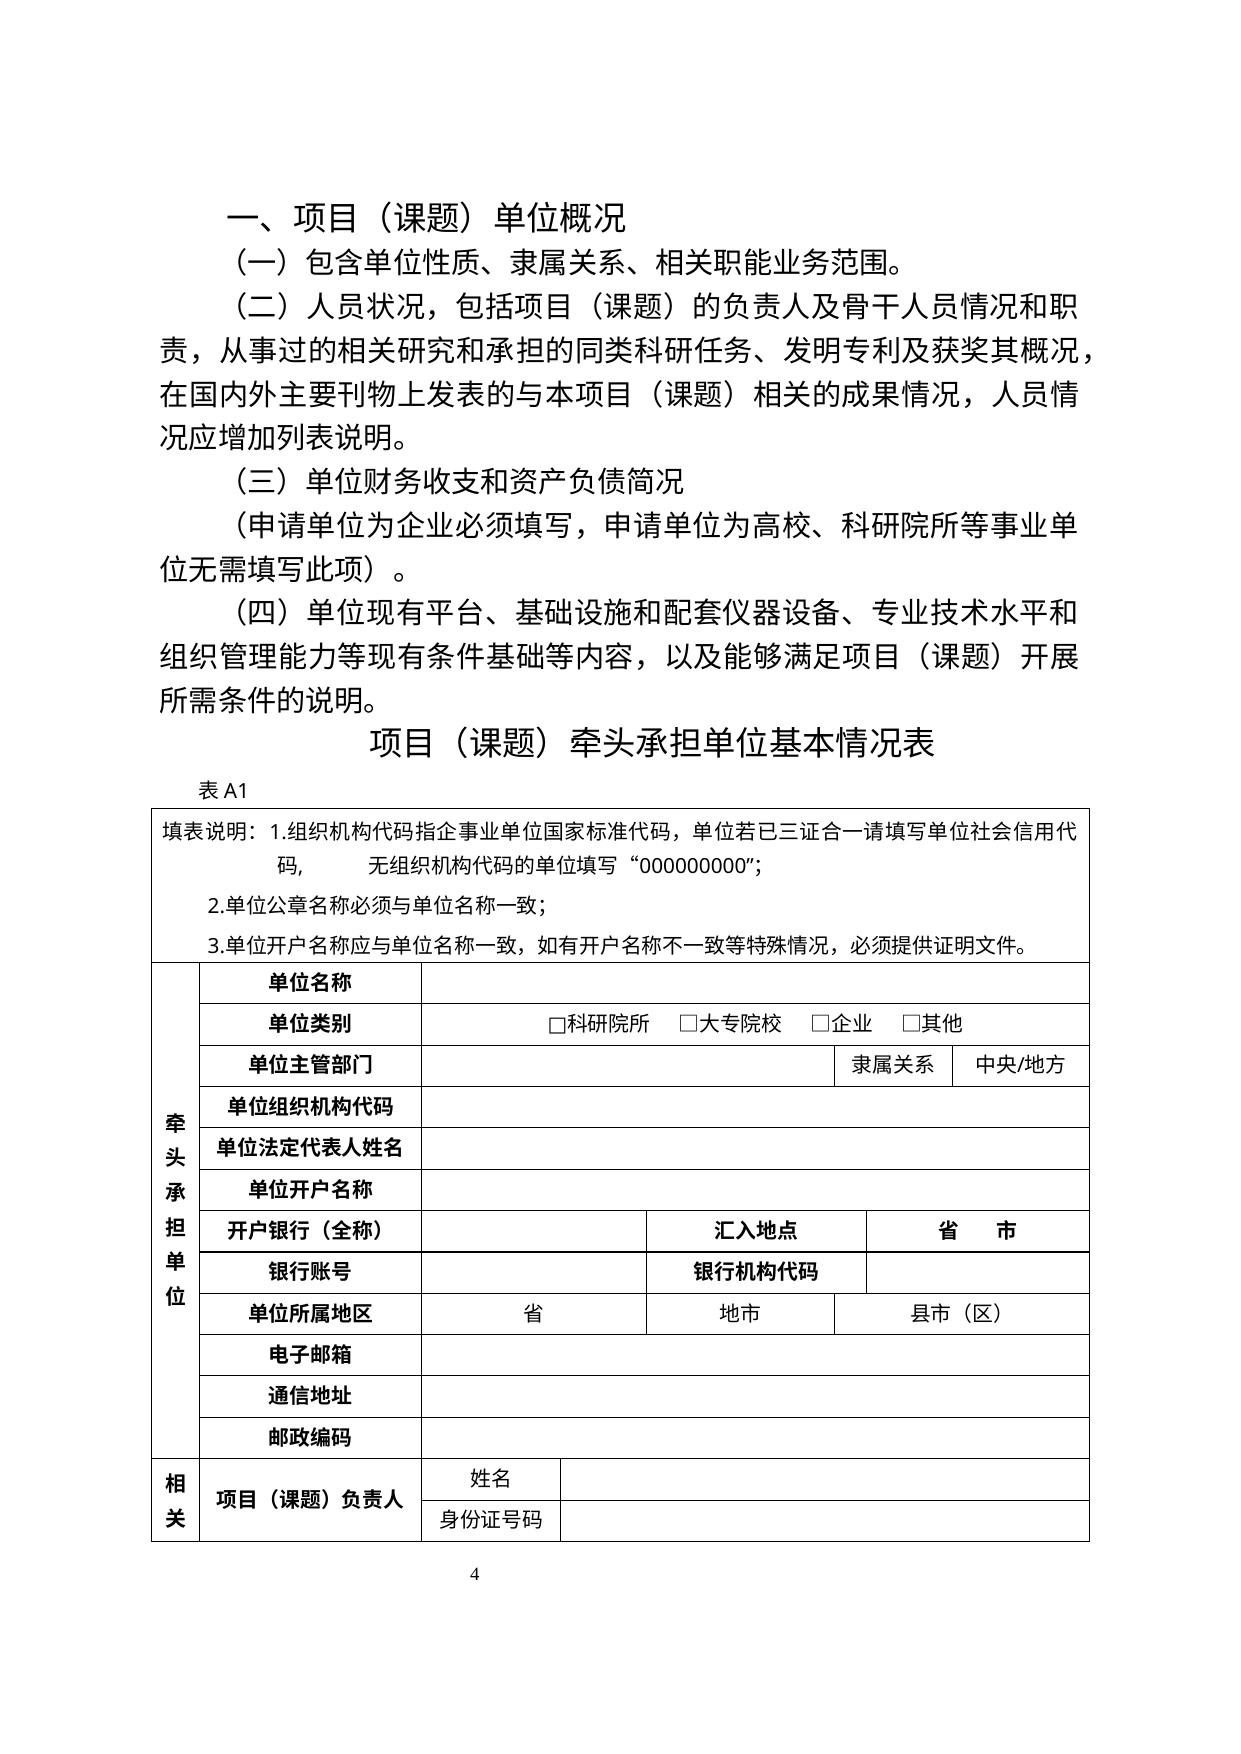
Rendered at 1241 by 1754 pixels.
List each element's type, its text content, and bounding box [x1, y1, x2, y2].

table_cell 银行机构代码 [647, 1253, 866, 1293]
table_cell 电子邮箱 [200, 1335, 421, 1375]
table_cell [422, 1170, 1089, 1210]
table_cell 相关责任人 [152, 1459, 199, 1541]
table_cell [561, 1501, 1089, 1541]
table_cell 县市（区） [835, 1294, 1089, 1334]
table_cell 地市 [647, 1294, 834, 1334]
text 表A1 [159, 764, 1081, 808]
table_cell [867, 1253, 1089, 1293]
table_cell [422, 1418, 1089, 1458]
table_cell 牵头承担单位 [152, 963, 199, 1458]
table_cell 身份证号码 [422, 1501, 560, 1541]
table_cell 单位组织机构代码 [200, 1087, 421, 1127]
table_cell 省 [422, 1294, 646, 1334]
table_cell 单位所属地区 [200, 1294, 421, 1334]
text （四）单位现有平台、基础设施和配套仪器设备、专业技术水平和组织管理能力等现有条件基础等内容，以及能够满足项目（课题）开展所需条件的说明。 [159, 589, 1081, 720]
table_cell 省 市 [867, 1211, 1089, 1251]
table_cell [422, 1253, 646, 1293]
table_cell 开户银行（全称） [200, 1211, 421, 1251]
table_cell [422, 1211, 646, 1251]
table_cell 项目（课题）负责人 [200, 1459, 421, 1541]
table_cell [422, 963, 1089, 1003]
text （三）单位财务收支和资产负债简况 [159, 458, 1081, 501]
table_cell 通信地址 [200, 1376, 421, 1417]
table_cell [422, 1046, 834, 1086]
table_cell [422, 1128, 1089, 1169]
table_cell 单位名称 [200, 963, 421, 1003]
text （申请单位为企业必须填写，申请单位为高校、科研院所等事业单位无需填写此项）。 [159, 501, 1081, 589]
table_cell 汇入地点 [647, 1211, 866, 1251]
table_cell □科研院所 □大专院校 □企业 □其他 [422, 1004, 1089, 1044]
table_cell 单位主管部门 [200, 1046, 421, 1086]
text 一、项目（课题）单位概况 [159, 195, 1081, 239]
table_cell 单位法定代表人姓名 [200, 1128, 421, 1169]
table_cell 中央/地方 [953, 1046, 1089, 1086]
table_cell [422, 1376, 1089, 1417]
table_cell 隶属关系 [835, 1046, 952, 1086]
table_header 填表说明：1.组织机构代码指企事业单位国家标准代码，单位若已三证合一请填写单位社会信用代码, 无组织机构代码的单位填写“000000000”； 2.单位公章名称必须与单位名称一致； 3.单位开户名称应与单位名称一致，如有开户名称不一致等特殊情况，必须提供证明文件。 [152, 809, 1089, 962]
table_cell [422, 1087, 1089, 1127]
text （二）人员状况，包括项目（课题）的负责人及骨干人员情况和职责，从事过的相关研究和承担的同类科研任务、发明专利及获奖其概况，在国内外主要刊物上发表的与本项目（课题）相关的成果情况，人员情况应增加列表说明。 [159, 283, 1081, 458]
table_cell 单位类别 [200, 1004, 421, 1044]
text 项目（课题）牵头承担单位基本情况表 [159, 720, 1081, 764]
text （一）包含单位性质、隶属关系、相关职能业务范围。 [159, 239, 1081, 283]
table_cell 银行账号 [200, 1253, 421, 1293]
table_cell 姓名 [422, 1459, 560, 1499]
table_cell [561, 1459, 1089, 1499]
table_cell 邮政编码 [200, 1418, 421, 1458]
table_cell 单位开户名称 [200, 1170, 421, 1210]
table_cell [422, 1335, 1089, 1375]
